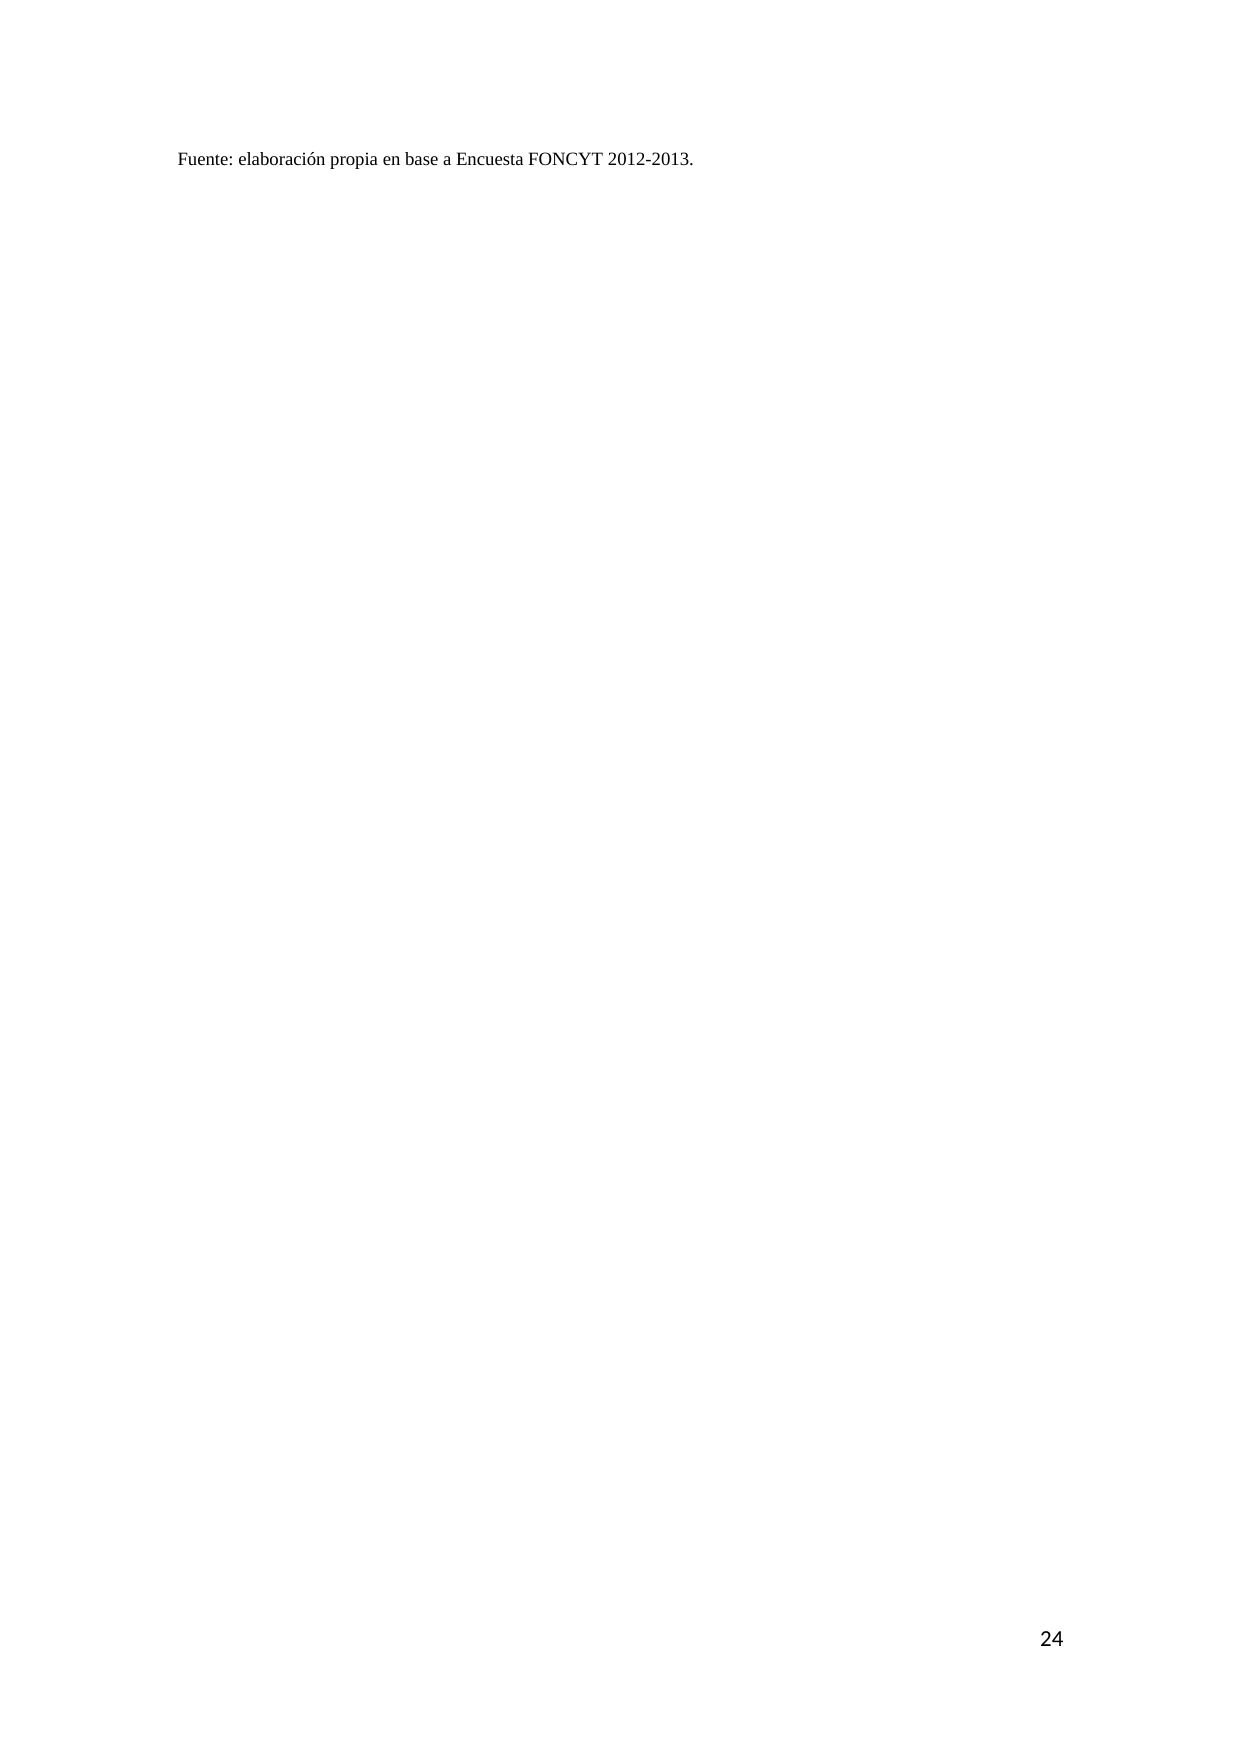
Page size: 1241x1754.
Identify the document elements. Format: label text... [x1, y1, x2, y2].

text Fuente: elaboración propia en base a Encuesta FONCYT 2012-2013. [177, 148, 1063, 169]
